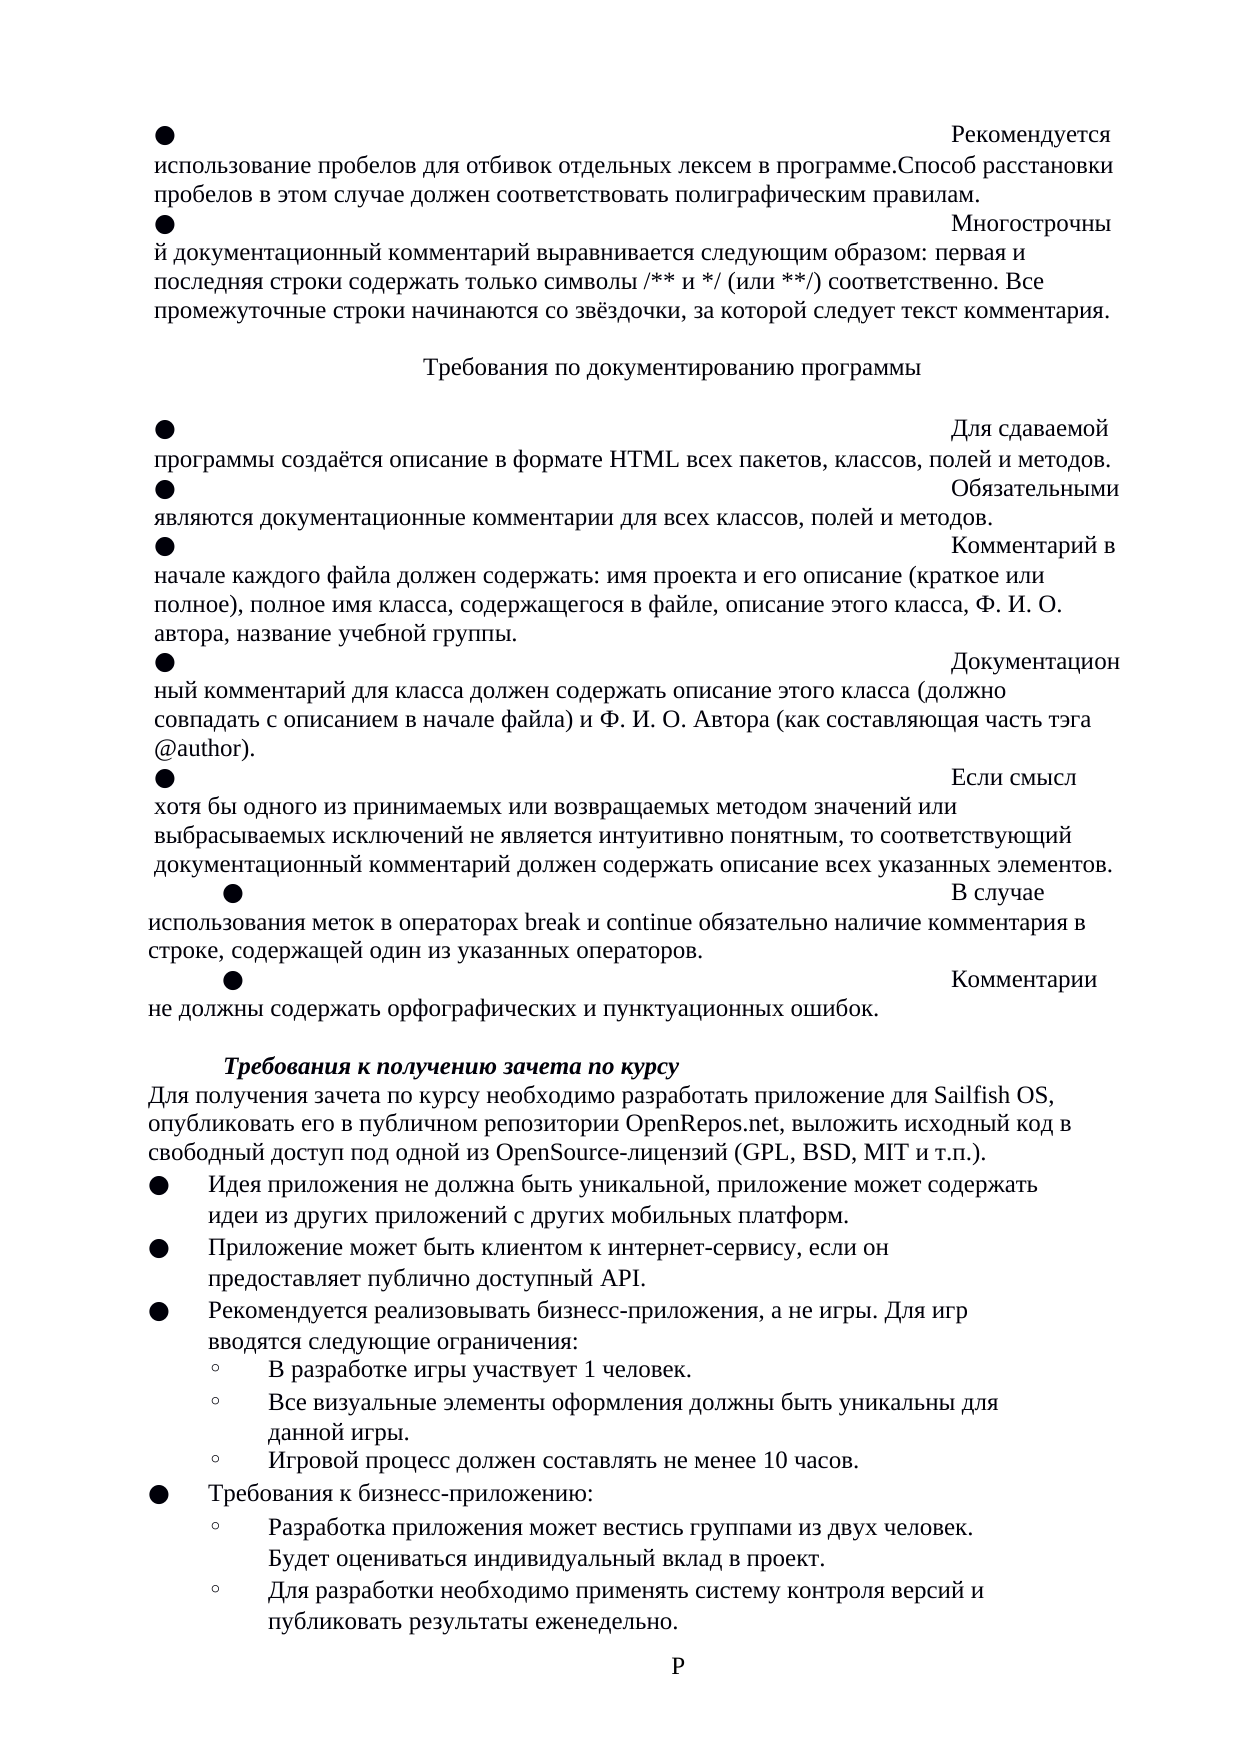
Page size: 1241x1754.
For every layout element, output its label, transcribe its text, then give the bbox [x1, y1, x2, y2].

list Разработка приложения может вестись группами из двух человек. Будет оцениваться индивидуальный вклад в проект. [208, 1509, 1042, 1572]
text не должны содержать орфографических и пунктуационных ошибок. [148, 993, 1142, 1022]
text являются документационные комментарии для всех классов, полей и методов. [154, 502, 1142, 531]
text Требования по документированию программы [423, 352, 1142, 381]
list Игровой процесс должен составлять не менее 10 часов. [208, 1446, 1142, 1475]
list Для разработки необходимо применять систему контроля версий и публиковать результаты еженедельно. [208, 1572, 984, 1635]
list Многострочны [154, 208, 1142, 237]
list Требования к бизнесс-приложению: [148, 1475, 1142, 1509]
text использования меток в операторах break и continue обязательно наличие комментария в строке, содержащей один из указанных операторов. [148, 907, 1088, 964]
list Рекомендуется реализовывать бизнесс-приложения, а не игры. Для игр вводятся следующие ограничения: [148, 1292, 1068, 1355]
list В случае [222, 877, 1142, 906]
list В разработке игры участвует 1 человек. [208, 1355, 1142, 1383]
text хотя бы одного из принимаемых или возвращаемых методом значений или выбрасываемых исключений не является интуитивно понятным, то соответствующий документационный комментарий должен содержать описание всех указанных элементов. [154, 791, 1127, 877]
list Комментарии [222, 964, 1142, 993]
text ный комментарий для класса должен содержать описание этого класса (должно совпадать с описанием в начале файла) и Ф. И. О. Автора (как составляющая часть тэга @author). [154, 676, 1108, 762]
list Если смысл [154, 762, 1142, 791]
list Приложение может быть клиентом к интернет-сервису, если он предоставляет публично доступный API. [148, 1229, 1048, 1292]
text Для получения зачета по курсу необходимо разработать приложение для Sailfish OS, опубликовать его в публичном репозитории OpenRepos.net, выложить исходный код в свободный доступ под одной из OpenSource-лицензий (GPL, BSD, MIT и т.п.). [148, 1080, 1074, 1166]
list Рекомендуется [154, 116, 1142, 150]
text й документационный комментарий выравнивается следующим образом: первая и последняя строки содержать только символы /** и */ (или **/) соответственно. Все промежуточные строки начинаются со звёздочки, за которой следует текст комментария. [154, 237, 1127, 323]
text использование пробелов для отбивок отдельных лексем в программе.Способ расстановки пробелов в этом случае должен соответствовать полиграфическим правилам. [154, 151, 1142, 208]
list Документацион [154, 646, 1142, 675]
text Требования к получению зачета по курсу [223, 1051, 1142, 1080]
list Для сдаваемой [154, 410, 1142, 444]
text начале каждого файла должен содержать: имя проекта и его описание (краткое или полное), полное имя класса, содержащегося в файле, описание этого класса, Ф. И. О. автора, название учебной группы. [154, 560, 1108, 646]
list Обязательными [154, 473, 1142, 502]
list Идея приложения не должна быть уникальной, приложение может содержать идеи из других приложений с других мобильных платформ. [148, 1166, 1095, 1229]
list Все визуальные элементы оформления должны быть уникальны для данной игры. [208, 1383, 1081, 1446]
list Комментарий в [154, 531, 1142, 560]
text программы создаётся описание в формате HTML всех пакетов, классов, полей и методов. [154, 444, 1142, 473]
